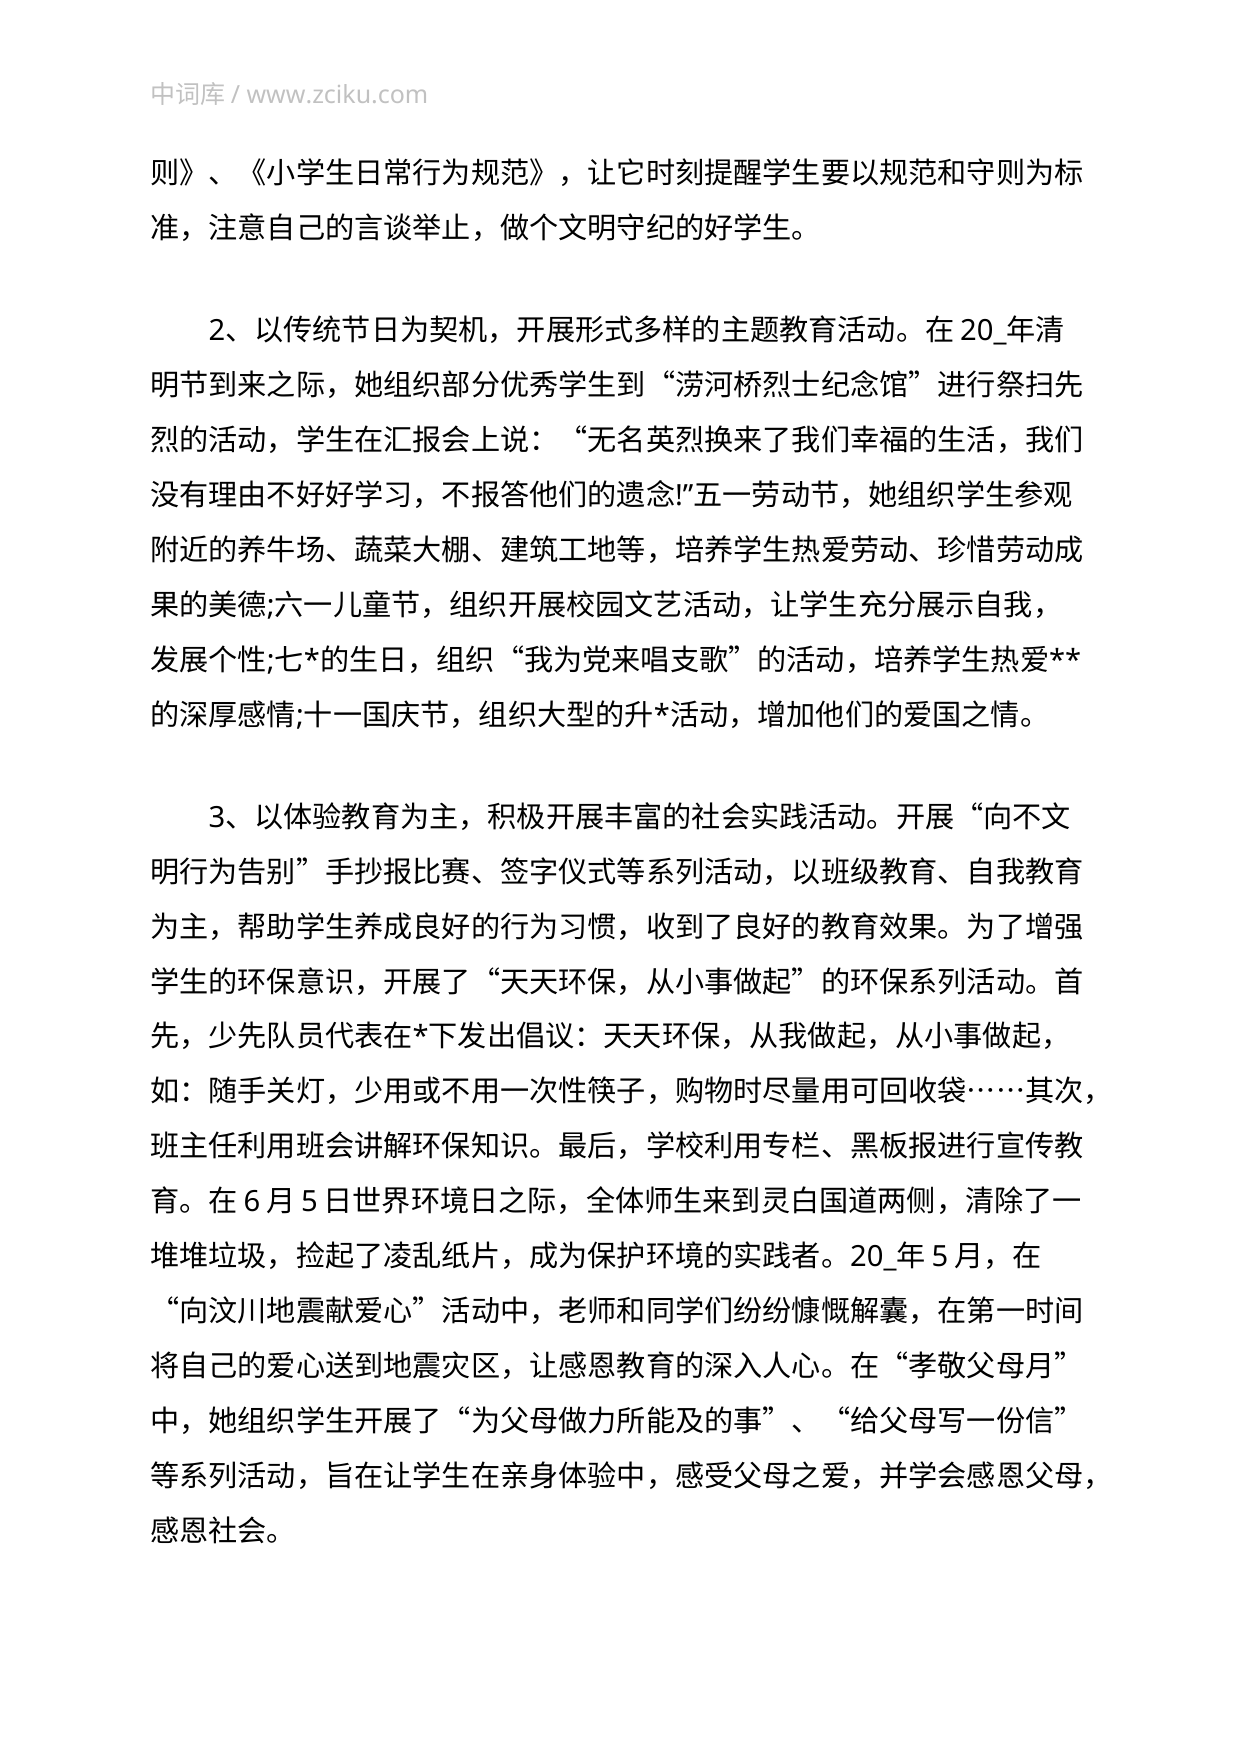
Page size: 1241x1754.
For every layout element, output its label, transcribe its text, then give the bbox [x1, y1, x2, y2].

text 2、以传统节日为契机，开展形式多样的主题教育活动。在20_年清明节到来之际，她组织部分优秀学生到“涝河桥烈士纪念馆”进行祭扫先烈的活动，学生在汇报会上说：“无名英烈换来了我们幸福的生活，我们没有理由不好好学习，不报答他们的遗念!”五一劳动节，她组织学生参观附近的养牛场、蔬菜大棚、建筑工地等，培养学生热爱劳动、珍惜劳动成果的美德;六一儿童节，组织开展校园文艺活动，让学生充分展示自我，发展个性;七*的生日，组织“我为党来唱支歌”的活动，培养学生热爱**的深厚感情;十一国庆节，组织大型的升*活动，增加他们的爱国之情。 [150, 307, 1090, 734]
text 3、以体验教育为主，积极开展丰富的社会实践活动。开展“向不文明行为告别”手抄报比赛、签字仪式等系列活动，以班级教育、自我教育为主，帮助学生养成良好的行为习惯，收到了良好的教育效果。为了增强学生的环保意识，开展了“天天环保，从小事做起”的环保系列活动。首先，少先队员代表在*下发出倡议：天天环保，从我做起，从小事做起，如：随手关灯，少用或不用一次性筷子，购物时尽量用可回收袋……其次，班主任利用班会讲解环保知识。最后，学校利用专栏、黑板报进行宣传教育。在6月5日世界环境日之际，全体师生来到灵白国道两侧，清除了一堆堆垃圾，捡起了凌乱纸片，成为保护环境的实践者。20_年5月，在“向汶川地震献爱心”活动中，老师和同学们纷纷慷慨解囊，在第一时间将自己的爱心送到地震灾区，让感恩教育的深入人心。在“孝敬父母月”中，她组织学生开展了“为父母做力所能及的事”、“给父母写一份信”等系列活动，旨在让学生在亲身体验中，感受父母之爱，并学会感恩父母，感恩社会。 [150, 793, 1090, 1550]
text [150, 150, 1090, 247]
